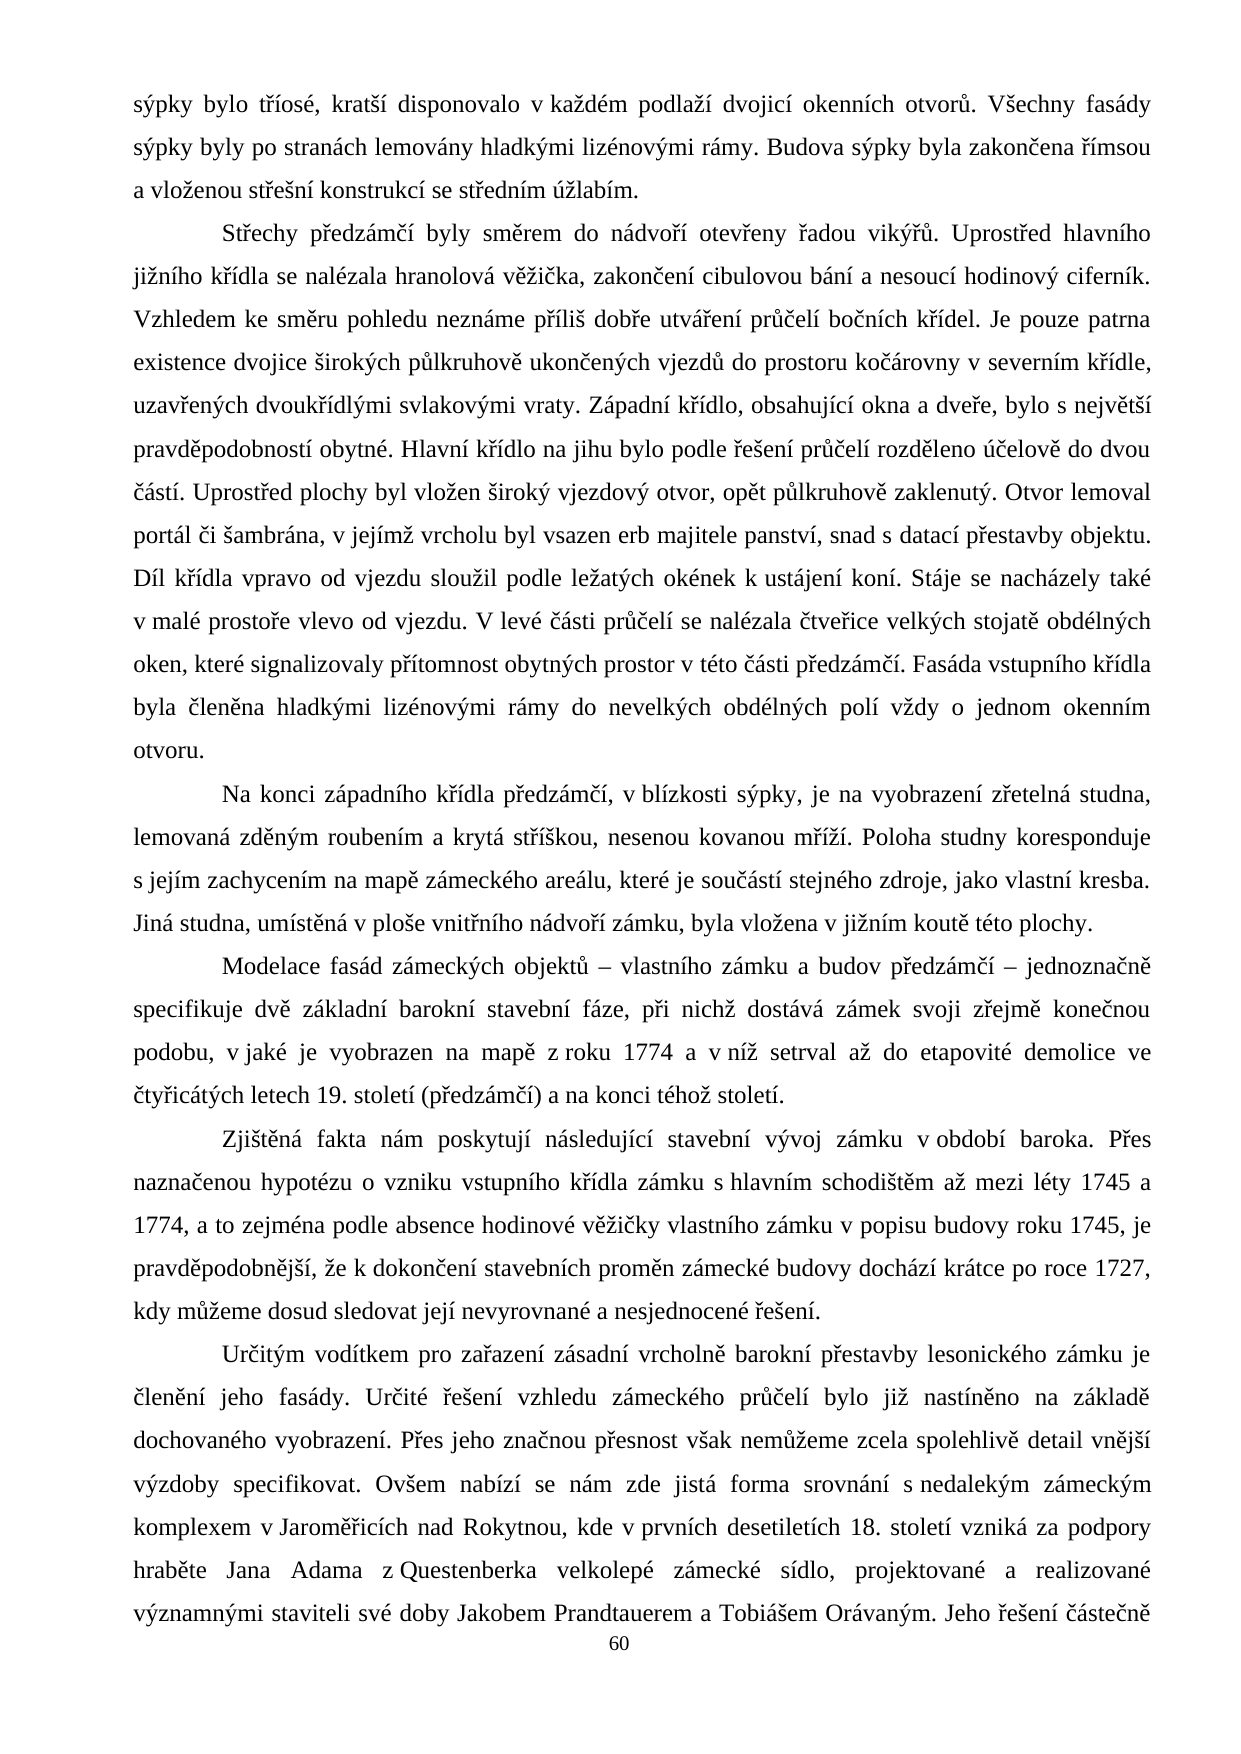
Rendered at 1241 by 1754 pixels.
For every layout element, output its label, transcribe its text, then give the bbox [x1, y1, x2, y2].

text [133, 1339, 1152, 1627]
text Zjištěná fakta nám poskytují následující stavební vývoj zámku v období baroka. Přes naznačenou hypotézu o vzniku vstupního křídla zámku s hlavním schodištěm až mezi léty 1745 a 1774, a to zejména podle absence hodinové věžičky vlastního zámku v popisu budovy roku 1745, je pravděpodobnější, že k dokončení stavebních proměn zámecké budovy dochází krátce po roce 1727, kdy můžeme dosud sledovat její nevyrovnané a nesjednocené řešení. [133, 1124, 1152, 1325]
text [133, 89, 1152, 204]
text Modelace fasád zámeckých objektů – vlastního zámku a budov předzámčí – jednoznačně specifikuje dvě základní barokní stavební fáze, při nichž dostává zámek svoji zřejmě konečnou podobu, v jaké je vyobrazen na mapě z roku 1774 a v níž setrval až do etapovité demolice ve čtyřicátých letech 19. století (předzámčí) a na konci téhož století. [133, 951, 1152, 1109]
text Na konci západního křídla předzámčí, v blízkosti sýpky, je na vyobrazení zřetelná studna, lemovaná zděným roubením a krytá stříškou, nesenou kovanou mříží. Poloha studny koresponduje s jejím zachycením na mapě zámeckého areálu, které je součástí stejného zdroje, jako vlastní kresba. Jiná studna, umístěná v ploše vnitřního nádvoří zámku, byla vložena v jižním koutě této plochy. [133, 779, 1152, 937]
text Střechy předzámčí byly směrem do nádvoří otevřeny řadou vikýřů. Uprostřed hlavního jižního křídla se nalézala hranolová věžička, zakončení cibulovou bání a nesoucí hodinový ciferník. Vzhledem ke směru pohledu neznáme příliš dobře utváření průčelí bočních křídel. Je pouze patrna existence dvojice širokých půlkruhově ukončených vjezdů do prostoru kočárovny v severním křídle, uzavřených dvoukřídlými svlakovými vraty. Západní křídlo, obsahující okna a dveře, bylo s největší pravděpodobností obytné. Hlavní křídlo na jihu bylo podle řešení průčelí rozděleno účelově do dvou částí. Uprostřed plochy byl vložen široký vjezdový otvor, opět půlkruhově zaklenutý. Otvor lemoval portál či šambrána, v jejímž vrcholu byl vsazen erb majitele panství, snad s datací přestavby objektu. Díl křídla vpravo od vjezdu sloužil podle ležatých okének k ustájení koní. Stáje se nacházely také v malé prostoře vlevo od vjezdu. V levé části průčelí se nalézala čtveřice velkých stojatě obdélných oken, které signalizovaly přítomnost obytných prostor v této části předzámčí. Fasáda vstupního křídla byla členěna hladkými lizénovými rámy do nevelkých obdélných polí vždy o jednom okenním otvoru. [133, 218, 1152, 764]
